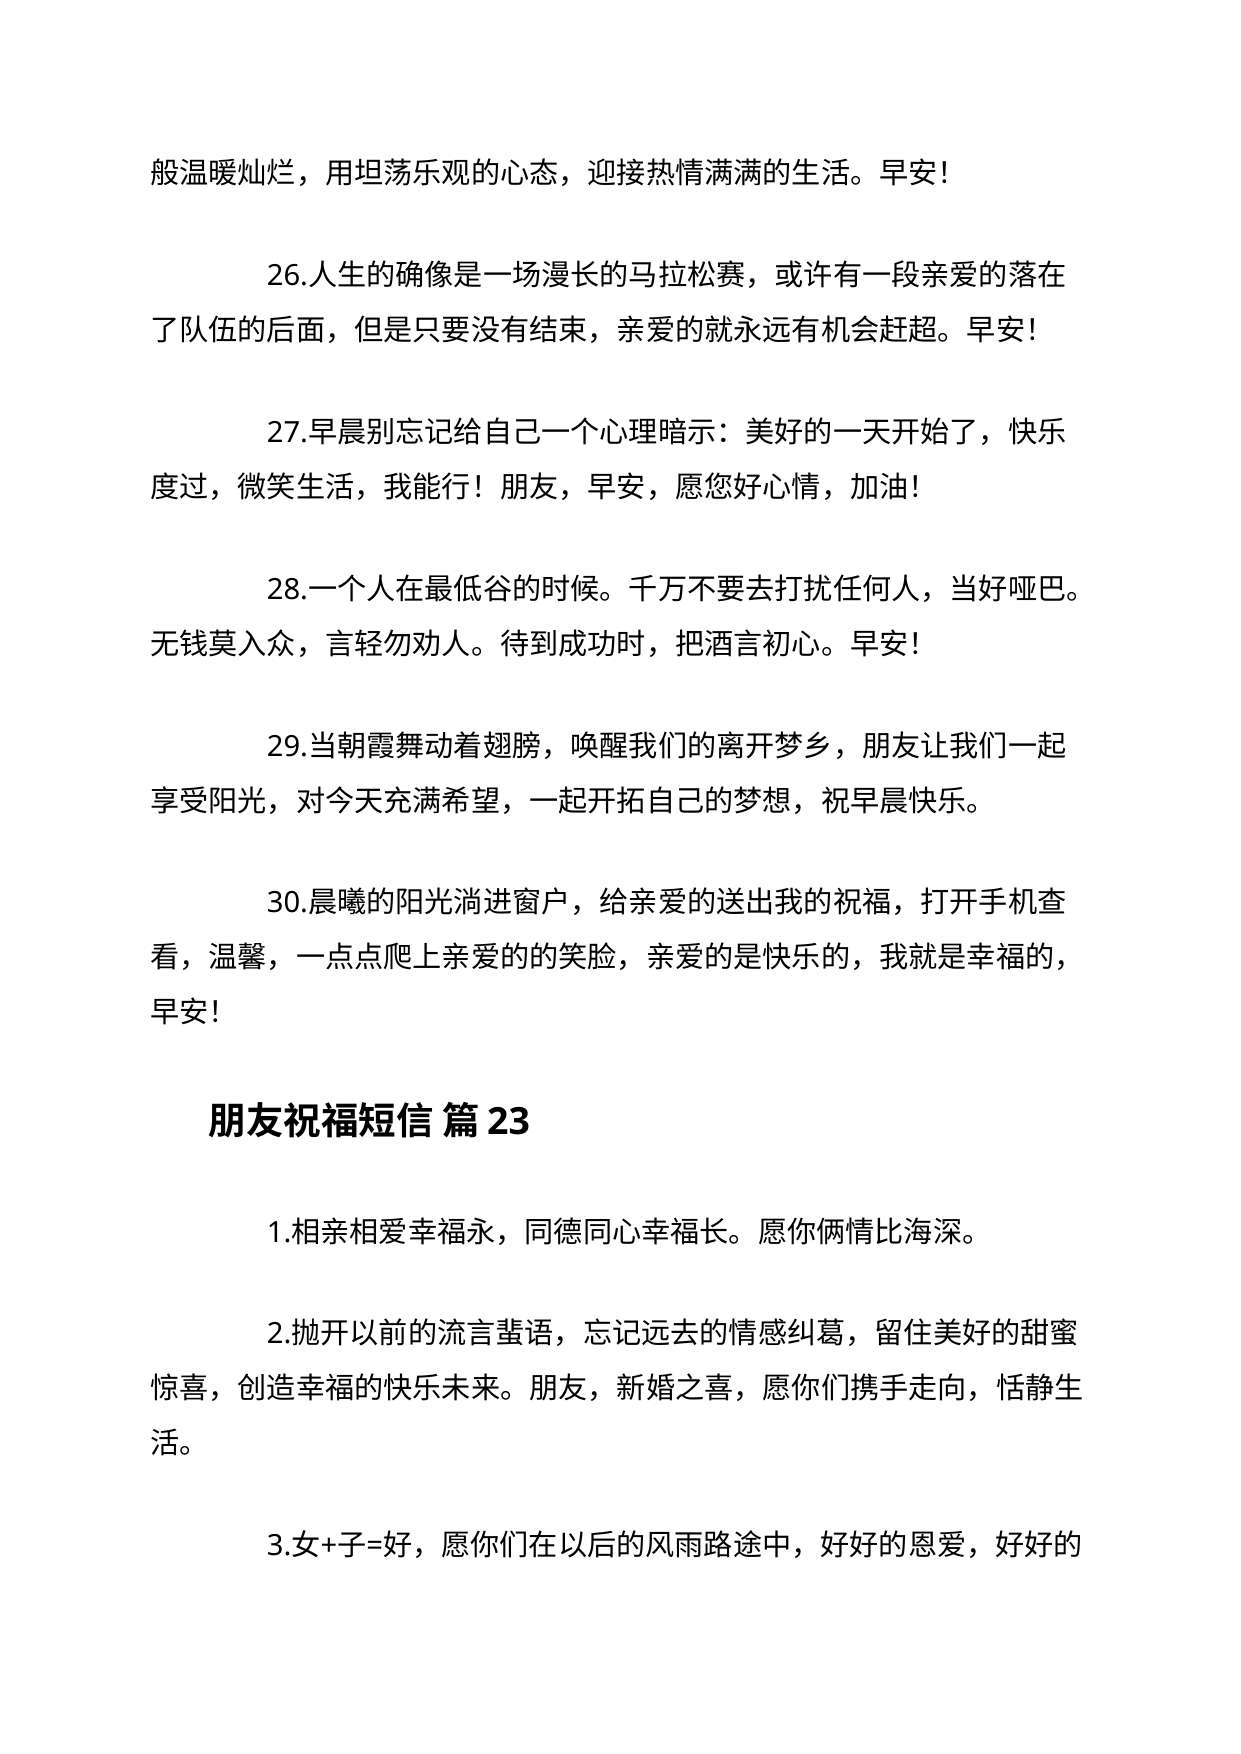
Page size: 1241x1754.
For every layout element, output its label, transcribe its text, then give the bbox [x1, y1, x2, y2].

text 28.一个人在最低谷的时候。千万不要去打扰任何人，当好哑巴。无钱莫入众，言轻勿劝人。待到成功时，把酒言初心。早安！ [150, 565, 1090, 663]
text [150, 1522, 1090, 1564]
text 29.当朝霞舞动着翅膀，唤醒我们的离开梦乡，朋友让我们一起享受阳光，对今天充满希望，一起开拓自己的梦想，祝早晨快乐。 [150, 722, 1090, 819]
text 2.抛开以前的流言蜚语，忘记远去的情感纠葛，留住美好的甜蜜惊喜，创造幸福的快乐未来。朋友，新婚之喜，愿你们携手走向，恬静生活。 [150, 1310, 1090, 1462]
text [150, 150, 1090, 192]
text 26.人生的确像是一场漫长的马拉松赛，或许有一段亲爱的落在了队伍的后面，但是只要没有结束，亲爱的就永远有机会赶超。早安！ [150, 252, 1090, 349]
text 朋友祝福短信 篇23 [150, 1091, 1090, 1145]
text 30.晨曦的阳光淌进窗户，给亲爱的送出我的祝福，打开手机查看，温馨，一点点爬上亲爱的的笑脸，亲爱的是快乐的，我就是幸福的，早安！ [150, 879, 1090, 1031]
text 27.早晨别忘记给自己一个心理暗示：美好的一天开始了，快乐度过，微笑生活，我能行！朋友，早安，愿您好心情，加油！ [150, 408, 1090, 506]
text 1.相亲相爱幸福永，同德同心幸福长。愿你俩情比海深。 [150, 1208, 1090, 1251]
